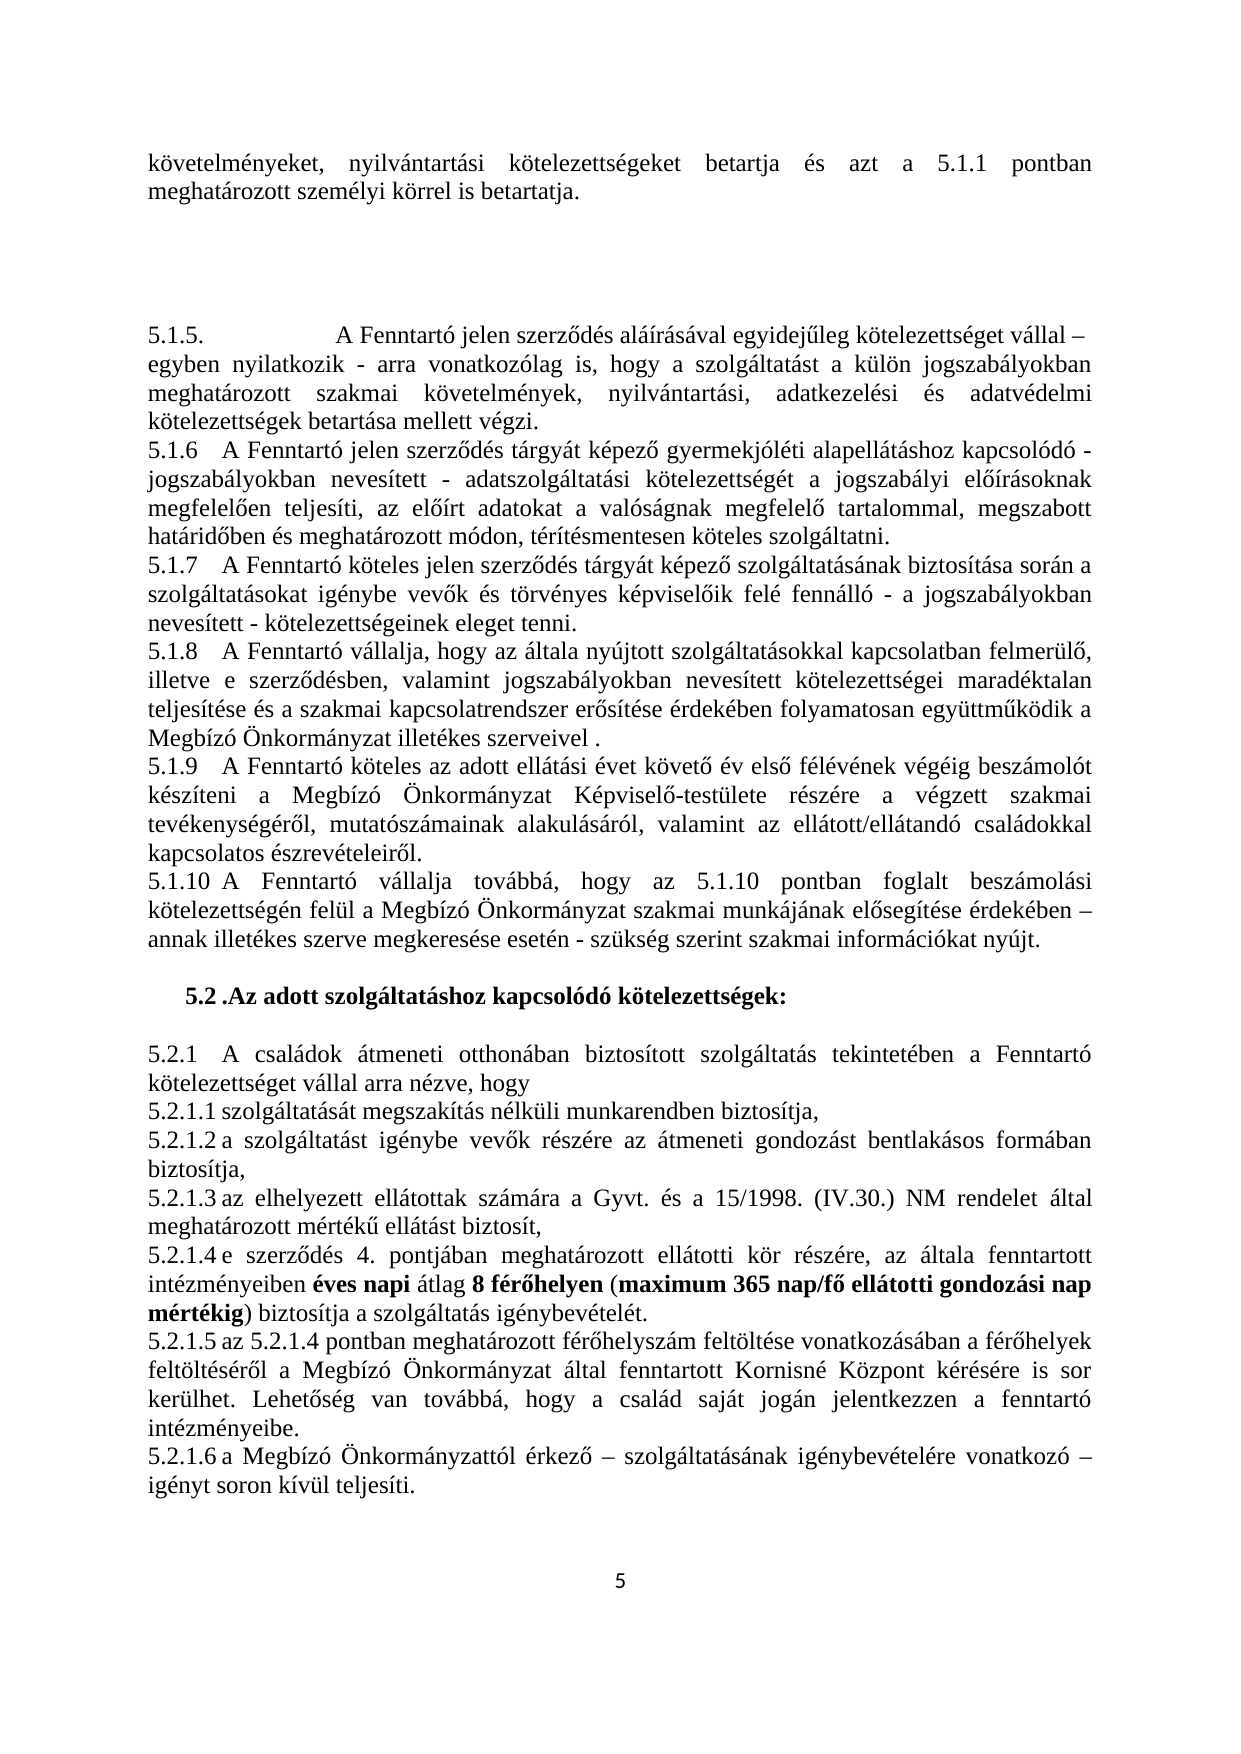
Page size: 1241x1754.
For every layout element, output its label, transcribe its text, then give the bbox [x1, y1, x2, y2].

text 5.2.1.3 az elhelyezett ellátottak számára a Gyvt. és a 15/1998. (IV.30.) NM rendelet által meghatározott mértékű ellátást biztosít, [148, 1183, 1093, 1240]
text 5.2.1 A családok átmeneti otthonában biztosított szolgáltatás tekintetében a Fenntartó kötelezettséget vállal arra nézve, hogy [148, 1039, 1093, 1096]
text 5.2.1.4 e szerződés 4. pontjában meghatározott ellátotti kör részére, az általa fenntartott intézményeiben éves napi átlag 8 férőhelyen (maximum 365 nap/fő ellátotti gondozási nap mértékig) biztosítja a szolgáltatás igénybevételét. [148, 1240, 1093, 1326]
list A Fenntartó jelen szerződés aláírásával egyidejűleg kötelezettséget vállal – [148, 320, 1093, 349]
text 5.1.7 A Fenntartó köteles jelen szerződés tárgyát képező szolgáltatásának biztosítása során a szolgáltatásokat igénybe vevők és törvényes képviselőik felé fennálló - a jogszabályokban nevesített - kötelezettségeinek eleget tenni. [148, 550, 1093, 636]
text 5.2 .Az adott szolgáltatáshoz kapcsolódó kötelezettségek: [148, 981, 1093, 1010]
text 5.2.1.5 az 5.2.1.4 pontban meghatározott férőhelyszám feltöltése vonatkozásában a férőhelyek feltöltéséről a Megbízó Önkormányzat által fenntartott Kornisné Központ kérésére is sor kerülhet. Lehetőség van továbbá, hogy a család saját jogán jelentkezzen a fenntartó intézményeibe. [148, 1326, 1093, 1441]
text egyben nyilatkozik - arra vonatkozólag is, hogy a szolgáltatást a külön jogszabályokban meghatározott szakmai követelmények, nyilvántartási, adatkezelési és adatvédelmi kötelezettségek betartása mellett végzi. [148, 349, 1093, 435]
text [148, 148, 1093, 205]
text 5.1.8 A Fenntartó vállalja, hogy az általa nyújtott szolgáltatásokkal kapcsolatban felmerülő, illetve e szerződésben, valamint jogszabályokban nevesített kötelezettségei maradéktalan teljesítése és a szakmai kapcsolatrendszer erősítése érdekében folyamatosan együttműködik a Megbízó Önkormányzat illetékes szerveivel . [148, 636, 1093, 751]
text 5.1.9 A Fenntartó köteles az adott ellátási évet követő év első félévének végéig beszámolót készíteni a Megbízó Önkormányzat Képviselő-testülete részére a végzett szakmai tevékenységéről, mutatószámainak alakulásáról, valamint az ellátott/ellátandó családokkal kapcsolatos észrevételeiről. [148, 751, 1093, 866]
text 5.2.1.6 a Megbízó Önkormányzattól érkező – szolgáltatásának igénybevételére vonatkozó – igényt soron kívül teljesíti. [148, 1441, 1093, 1499]
text 5.2.1.2 a szolgáltatást igénybe vevők részére az átmeneti gondozást bentlakásos formában biztosítja, [148, 1125, 1093, 1183]
text 5.1.6 A Fenntartó jelen szerződés tárgyát képező gyermekjóléti alapellátáshoz kapcsolódó - jogszabályokban nevesített - adatszolgáltatási kötelezettségét a jogszabályi előírásoknak megfelelően teljesíti, az előírt adatokat a valóságnak megfelelő tartalommal, megszabott határidőben és meghatározott módon, térítésmentesen köteles szolgáltatni. [148, 435, 1093, 550]
text 5.2.1.1 szolgáltatását megszakítás nélküli munkarendben biztosítja, [148, 1096, 1093, 1125]
text 5.1.10 A Fenntartó vállalja továbbá, hogy az 5.1.10 pontban foglalt beszámolási kötelezettségén felül a Megbízó Önkormányzat szakmai munkájának elősegítése érdekében – annak illetékes szerve megkeresése esetén - szükség szerint szakmai információkat nyújt. [148, 866, 1093, 953]
